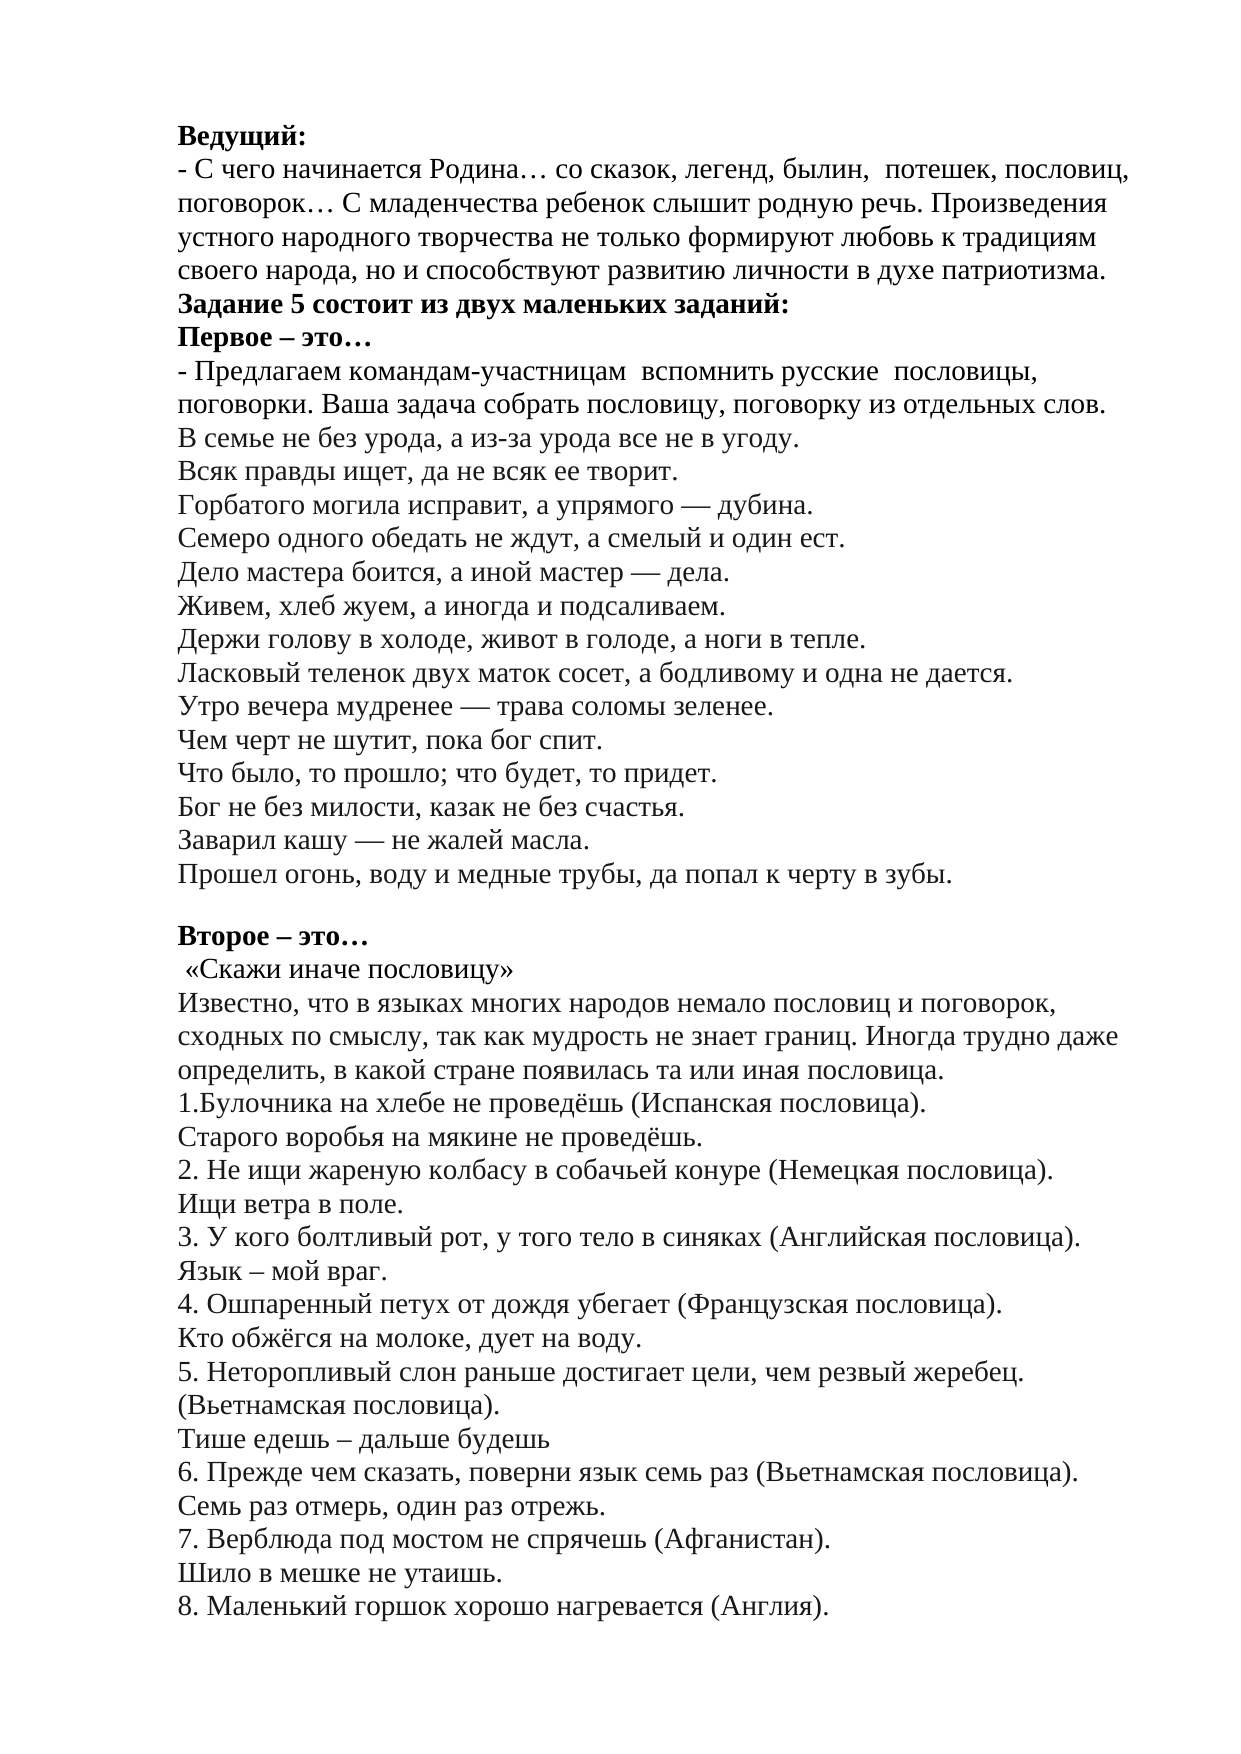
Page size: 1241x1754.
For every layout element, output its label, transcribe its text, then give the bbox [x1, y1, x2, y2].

text Бог не без милости, казак не без счастья. [177, 789, 1152, 822]
text Утро вечера мудренее — трава соломы зеленее. [177, 688, 1152, 722]
text 3. У кого болтливый рот, у того тело в синяках (Английская пословица). [177, 1219, 1152, 1253]
text 1.Булочника на хлебе не проведёшь (Испанская пословица). [177, 1085, 1152, 1119]
text Язык – мой враг. [177, 1253, 1152, 1287]
text Прошел огонь, воду и медные трубы, да попал к черту в зубы. [177, 856, 1152, 889]
text 7. Верблюда под мостом не спрячешь (Афганистан). [177, 1521, 1152, 1555]
text - Предлагаем командам-участницам вспомнить русские пословицы, поговорки. Ваша задача собрать пословицу, поговорку из отдельных слов. [177, 353, 1152, 420]
text Что было, то прошло; что будет, то придет. [177, 755, 1152, 789]
text Старого воробья на мякине не проведёшь. [177, 1119, 1152, 1152]
text Второе – это… [177, 918, 1152, 951]
text Дело мастера боится, а иной мастер — дела. [177, 554, 1152, 588]
text «Скажи иначе пословицу» [177, 951, 1152, 985]
text (Вьетнамская пословица). [177, 1387, 1152, 1421]
text Держи голову в холоде, живот в голоде, а ноги в тепле. [177, 621, 1152, 655]
text Задание 5 состоит из двух маленьких заданий: [177, 286, 1152, 319]
text Заварил кашу — не жалей масла. [177, 822, 1152, 856]
text 8. Маленький горшок хорошо нагревается (Англия). [177, 1588, 1152, 1622]
text Шило в мешке не утаишь. [177, 1555, 1152, 1588]
text 2. Не ищи жареную колбасу в собачьей конуре (Немецкая пословица). [177, 1152, 1152, 1186]
text 5. Неторопливый слон раньше достигает цели, чем резвый жеребец. [177, 1354, 1152, 1387]
text Живем, хлеб жуем, а иногда и подсаливаем. [177, 588, 1152, 621]
text Семь раз отмерь, один раз отрежь. [177, 1488, 1152, 1521]
text Тише едешь – дальше будешь [177, 1421, 1152, 1454]
text Ведущий: [177, 118, 1152, 152]
text Горбатого могила исправит, а упрямого — дубина. [177, 487, 1152, 521]
text Известно, что в языках многих народов немало пословиц и поговорок, сходных по смыслу, так как мудрость не знает границ. Иногда трудно даже определить, в какой стране появилась та или иная пословица. [177, 985, 1152, 1085]
text Всяк правды ищет, да не всяк ее творит. [177, 453, 1152, 487]
text - С чего начинается Родина… со сказок, легенд, былин, потешек, пословиц, поговорок… С младенчества ребенок слышит родную речь. Произведения устного народного творчества не только формируют любовь к традициям своего народа, но и способствуют развитию личности в духе патриотизма. [177, 152, 1152, 286]
text Ласковый теленок двух маток сосет, а бодливому и одна не дается. [177, 655, 1152, 688]
text Ищи ветра в поле. [177, 1186, 1152, 1219]
text 4. Ошпаренный петух от дождя убегает (Французская пословица). [177, 1287, 1152, 1320]
text Чем черт не шутит, пока бог спит. [177, 722, 1152, 755]
text В семье не без урода, а из-за урода все не в угоду. [177, 420, 1152, 453]
text Первое – это… [177, 319, 1152, 353]
text Кто обжёгся на молоке, дует на воду. [177, 1320, 1152, 1354]
text 6. Прежде чем сказать, поверни язык семь раз (Вьетнамская пословица). [177, 1454, 1152, 1488]
text Семеро одного обедать не ждут, а смелый и один ест. [177, 521, 1152, 554]
